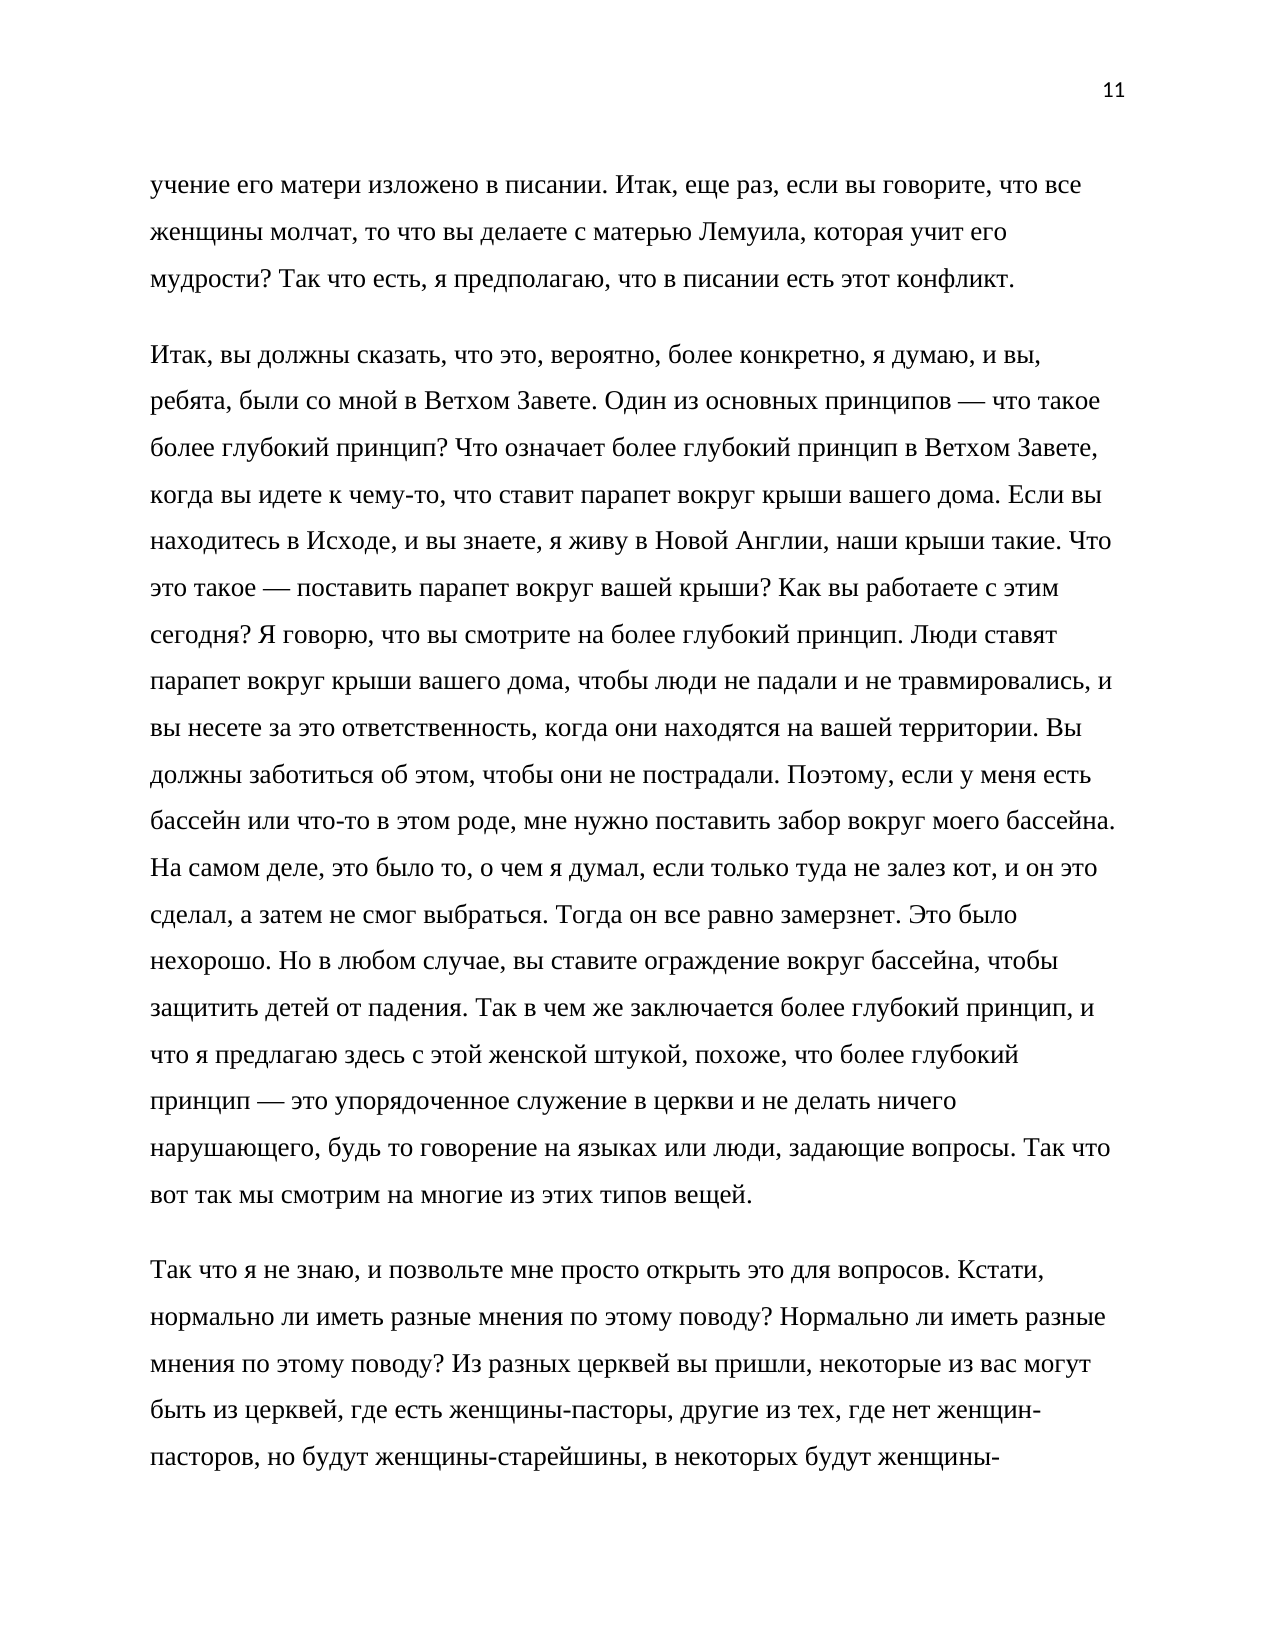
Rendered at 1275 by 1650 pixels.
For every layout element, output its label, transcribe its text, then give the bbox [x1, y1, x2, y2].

text Итак, вы должны сказать, что это, вероятно, более конкретно, я думаю, и вы, ребята, были со мной в Ветхом Завете. Один из основных принципов — что такое более глубокий принцип? Что означает более глубокий принцип в Ветхом Завете, когда вы идете к чему-то, что ставит парапет вокруг крыши вашего дома. Если вы находитесь в Исходе, и вы знаете, я живу в Новой Англии, наши крыши такие. Что это такое — поставить парапет вокруг вашей крыши? Как вы работаете с этим сегодня? Я говорю, что вы смотрите на более глубокий принцип. Люди ставят парапет вокруг крыши вашего дома, чтобы люди не падали и не травмировались, и вы несете за это ответственность, когда они находятся на вашей территории. Вы должны заботиться об этом, чтобы они не пострадали. Поэтому, если у меня есть бассейн или что-то в этом роде, мне нужно поставить забор вокруг моего бассейна. На самом деле, это было то, о чем я думал, если только туда не залез кот, и он это сделал, а затем не смог выбраться. Тогда он все равно замерзнет. Это было нехорошо. Но в любом случае, вы ставите ограждение вокруг бассейна, чтобы защитить детей от падения. Так в чем же заключается более глубокий принцип, и что я предлагаю здесь с этой женской штукой, похоже, что более глубокий принцип — это упорядоченное служение в церкви и не делать ничего нарушающего, будь то говорение на языках или люди, задающие вопросы. Так что вот так мы смотрим на многие из этих типов вещей. [150, 338, 1125, 1209]
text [150, 169, 1125, 293]
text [150, 1254, 1125, 1471]
